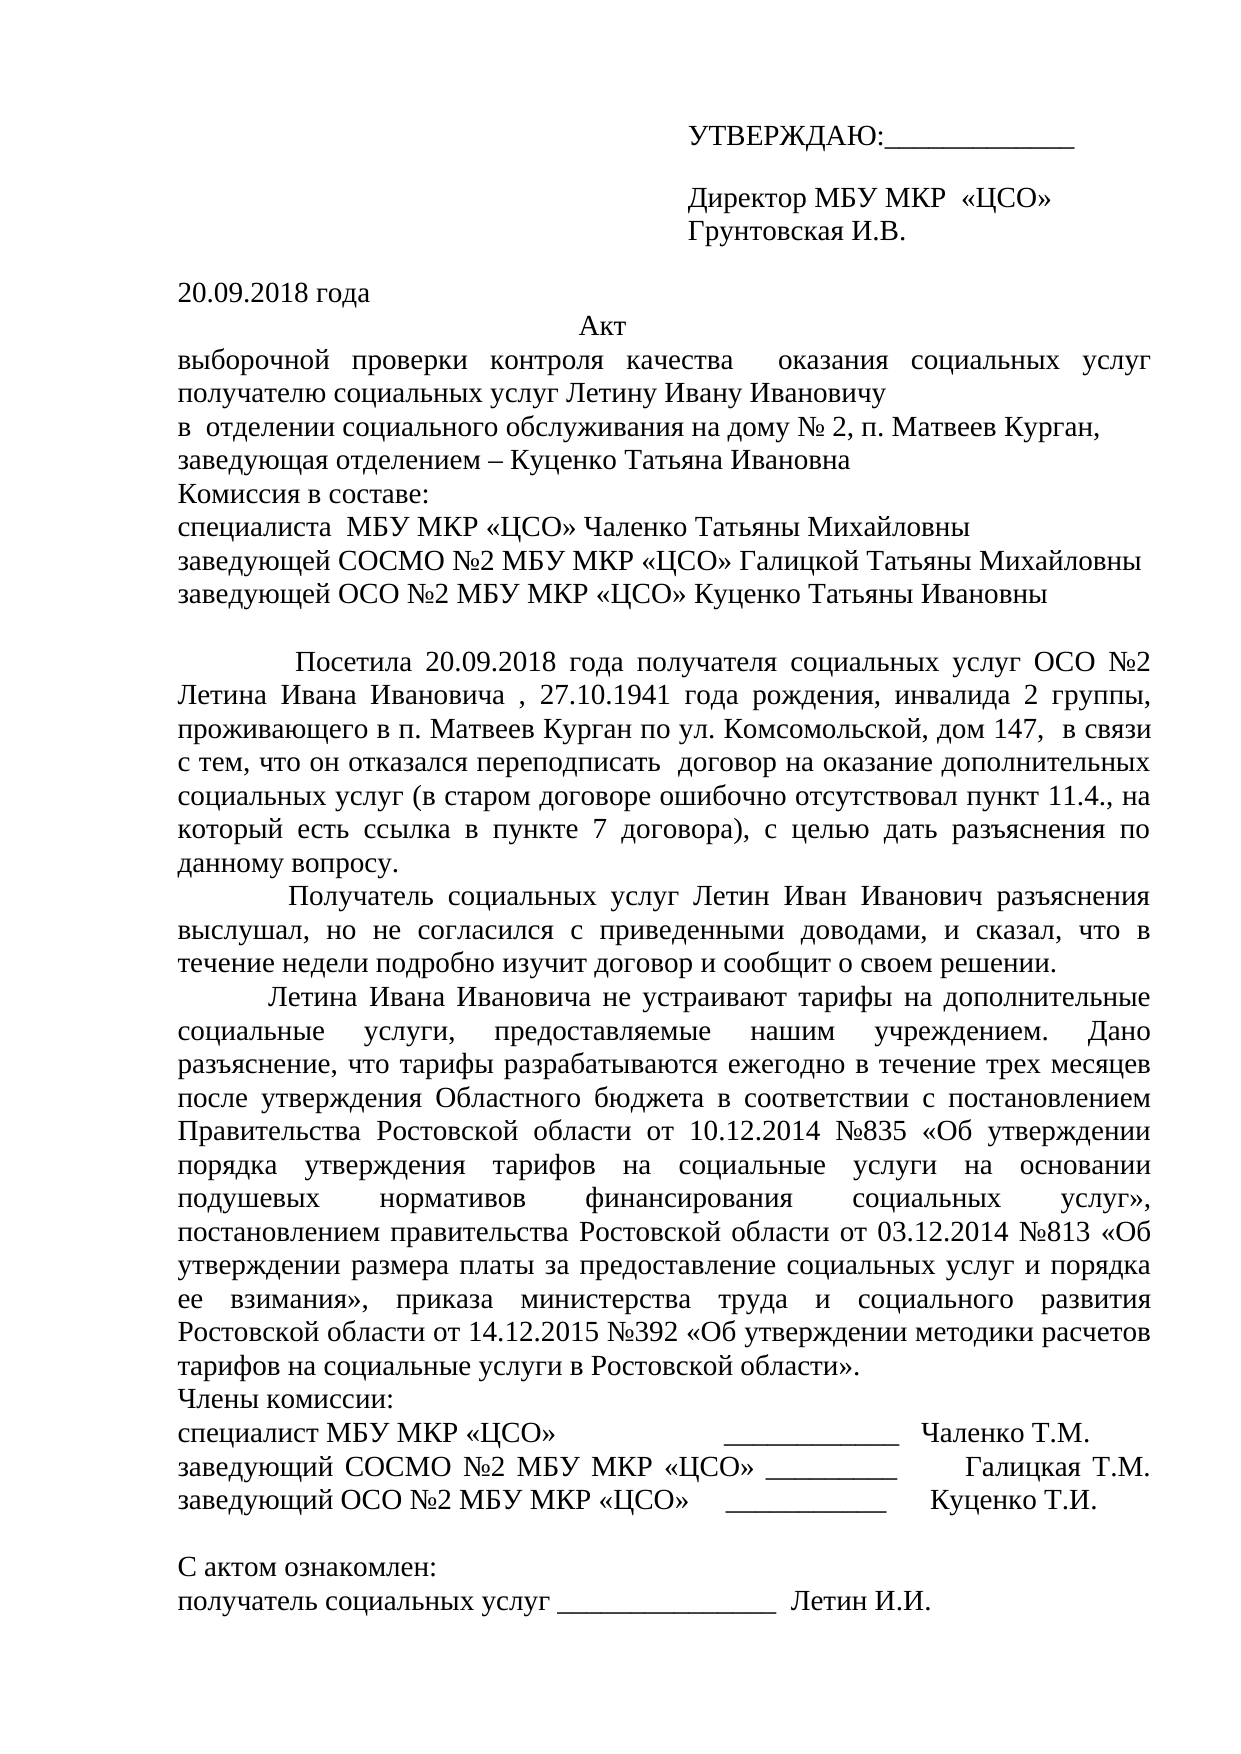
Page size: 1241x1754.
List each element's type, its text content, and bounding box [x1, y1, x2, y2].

text Директор МБУ МКР «ЦСО» [177, 180, 1152, 213]
text Летина Ивана Ивановича не устраивают тарифы на дополнительные социальные услуги, предоставляемые нашим учреждением. Дано разъяснение, что тарифы разрабатываются ежегодно в течение трех месяцев после утверждения Областного бюджета в соответствии с постановлением Правительства Ростовской области от 10.12.2014 №835 «Об утверждении порядка утверждения тарифов на социальные услуги на основании подушевых нормативов финансирования социальных услуг», постановлением правительства Ростовской области от 03.12.2014 №813 «Об утверждении размера платы за предоставление социальных услуг и порядка ее взимания», приказа министерства труда и социального развития Ростовской области от 14.12.2015 №392 «Об утверждении методики расчетов тарифов на социальные услуги в Ростовской области». [177, 979, 1152, 1382]
text специалист МБУ МКР «ЦСО» ____________ Чаленко Т.М. [177, 1415, 1152, 1449]
text УТВЕРЖДАЮ:_____________ [177, 118, 1152, 152]
text заведующей ОСО №2 МБУ МКР «ЦСО» Куценко Татьяны Ивановны [177, 577, 1152, 610]
text Акт [177, 308, 1152, 342]
text получатель социальных услуг _______________ Летин И.И. [177, 1583, 1152, 1616]
text в отделении социального обслуживания на дому № 2, п. Матвеев Курган, [177, 409, 1152, 442]
text С актом ознакомлен: [177, 1549, 1152, 1583]
text Члены комиссии: [177, 1382, 1152, 1415]
text 20.09.2018 года [177, 275, 1152, 308]
text заведующий СОСМО №2 МБУ МКР «ЦСО» _________ Галицкая Т.М. заведующий ОСО №2 МБУ МКР «ЦСО» ___________ Куценко Т.И. [177, 1449, 1152, 1516]
text заведующей СОСМО №2 МБУ МКР «ЦСО» Галицкой Татьяны Михайловны [177, 543, 1152, 577]
text Посетила года получателя социальных услуг ОСО №2 Летина Ивана Ивановича , 27.10.1941 года рождения, инвалида 2 группы, проживающего в п. Матвеев Курган по ул. Комсомольской, дом 147, в связи с тем, что он отказался переподписать договор на оказание дополнительных социальных услуг (в старом договоре ошибочно отсутствовал пункт 11.4., на который есть ссылка в пункте 7 договора), с целью дать разъяснения по данному вопросу. [177, 644, 1152, 878]
text специалиста МБУ МКР «ЦСО» Чаленко Татьяны Михайловны [177, 509, 1152, 543]
text Получатель социальных услуг Летин Иван Иванович разъяснения выслушал, но не согласился с приведенными доводами, и сказал, что в течение недели подробно изучит договор и сообщит о своем решении. [177, 878, 1152, 979]
text Комиссия в составе: [177, 476, 1152, 509]
text заведующая отделением – Куценко Татьяна Ивановна [177, 442, 1152, 476]
text выборочной проверки контроля качества оказания социальных услуг получателю социальных услуг Летину Ивану Ивановичу [177, 342, 1152, 409]
text Грунтовская И.В. [177, 213, 1152, 247]
